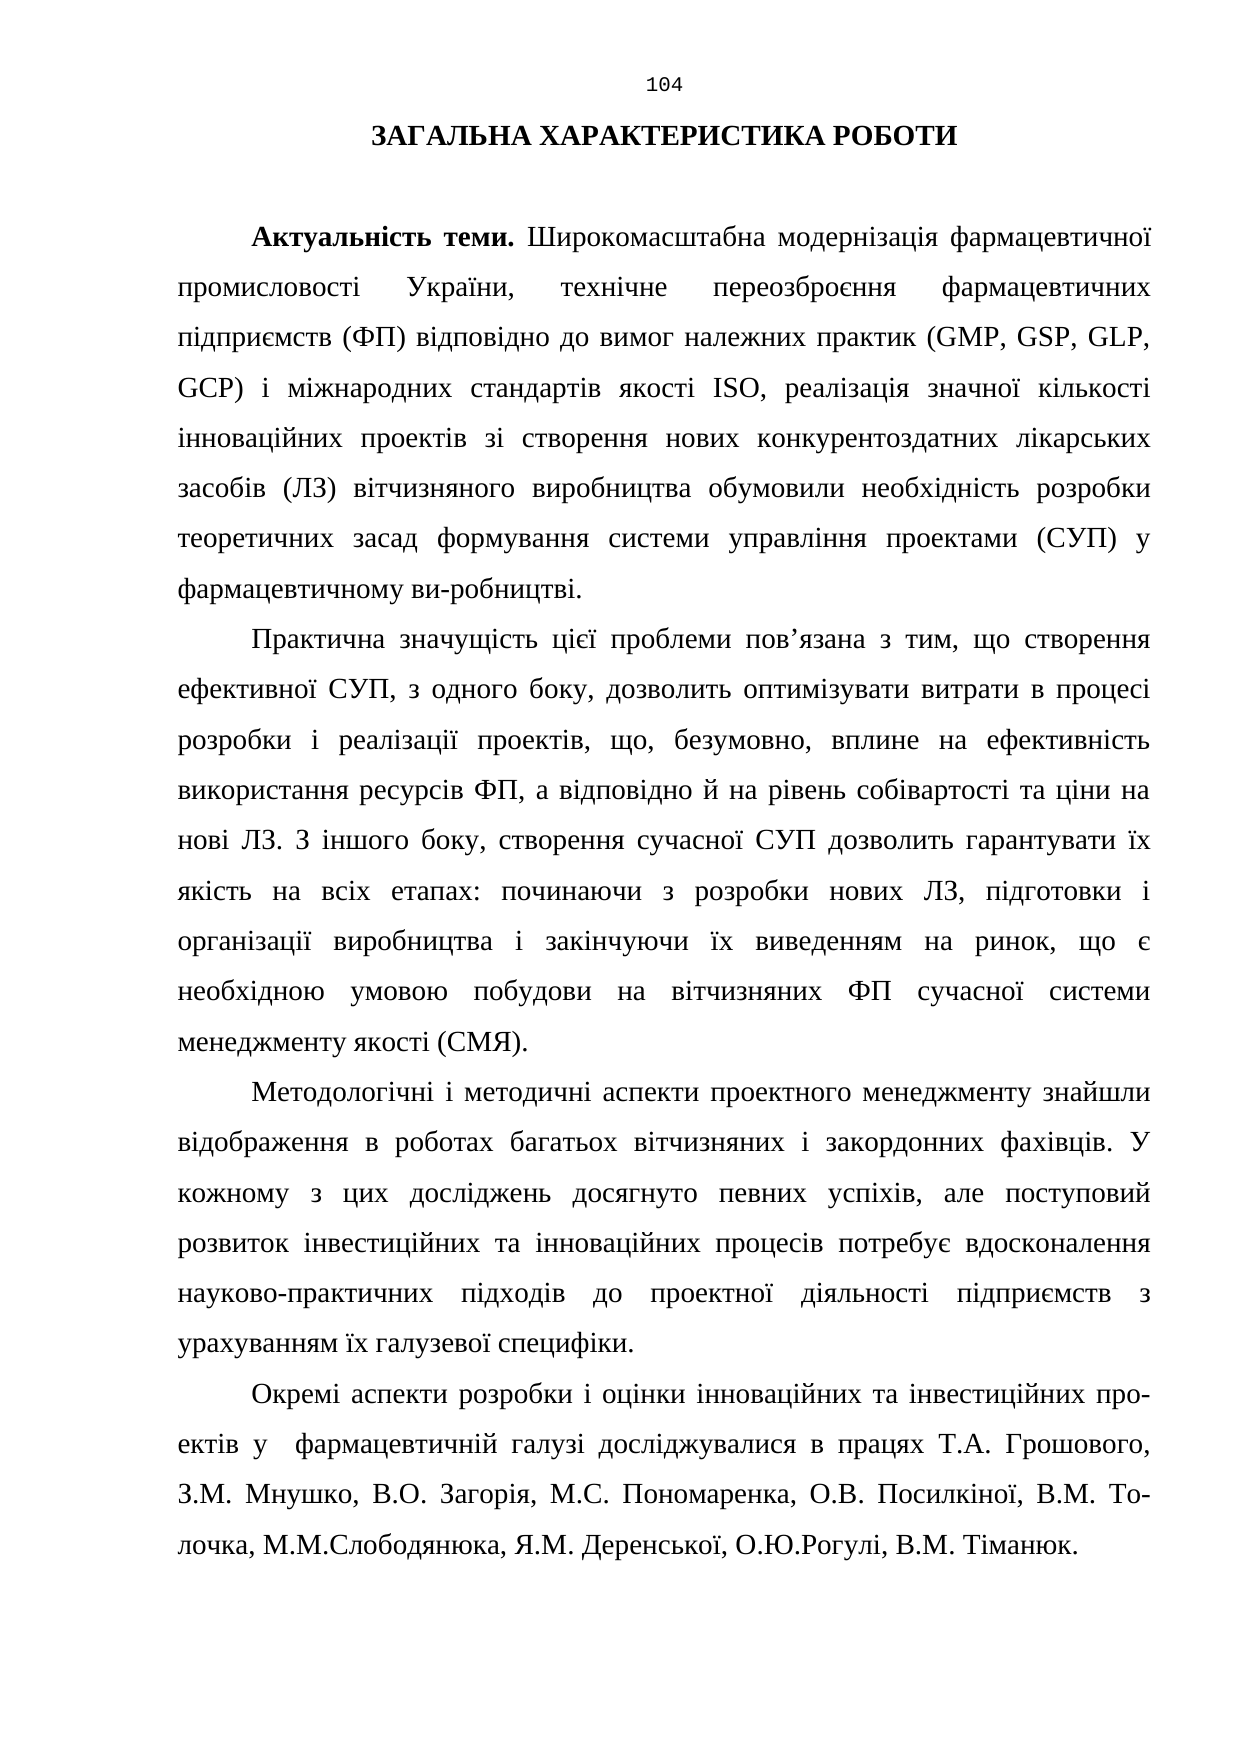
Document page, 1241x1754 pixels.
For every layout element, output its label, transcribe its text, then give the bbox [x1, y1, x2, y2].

text Окремі аспекти розробки і оцінки інноваційних та інвестиційних про-ектів у фармацевтичній галузі досліджувалися в працях Т.А. Грошового, З.М. Мнушко, В.О. Загорія, М.С. Пономаренка, О.В. Посилкіної, В.М. То-лочка, М.М.Слободянюка, Я.М. Деренської, О.Ю.Рогулі, В.М. Тіманюк. [177, 1376, 1152, 1560]
text ЗАГАЛЬНА ХАРАКТЕРИСТИКА РОБОТИ [177, 118, 1152, 152]
text Актуальність теми. Широкомасштабна модернізація фармацевтичної промисловості України, технічне переозброєння фармацевтичних підприємств (ФП) відповідно до вимог належних практик (GMP, GSP, GLP, GCP) і міжнародних стандартів якості ISO, реалізація значної кількості інноваційних проектів зі створення нових конкурентоздатних лікарських засобів (ЛЗ) вітчизняного виробництва обумовили необхідність розробки теоретичних засад формування системи управління проектами (СУП) у фармацевтичному ви-робництві. [177, 219, 1152, 604]
text Методологічні і методичні аспекти проектного менеджменту знайшли відображення в роботах багатьох вітчизняних і закордонних фахівців. У кожному з цих досліджень досягнуто певних успіхів, але поступовий розвиток інвестиційних та інноваційних процесів потребує вдосконалення науково-практичних підходів до проектної діяльності підприємств з урахуванням їх галузевої специфіки. [177, 1074, 1152, 1359]
text Практична значущість цієї проблеми пов’язана з тим, що створення ефективної СУП, з одного боку, дозволить оптимізувати витрати в процесі розробки і реалізації проектів, що, безумовно, вплине на ефективність використання ресурсів ФП, а відповідно й на рівень собівартості та ціни на нові ЛЗ. З іншого боку, створення сучасної СУП дозволить гарантувати їх якість на всіх етапах: починаючи з розробки нових ЛЗ, підготовки і організації виробництва і закінчуючи їх виведенням на ринок, що є необхідною умовою побудови на вітчизняних ФП сучасної системи менеджменту якості (СМЯ). [177, 621, 1152, 1057]
